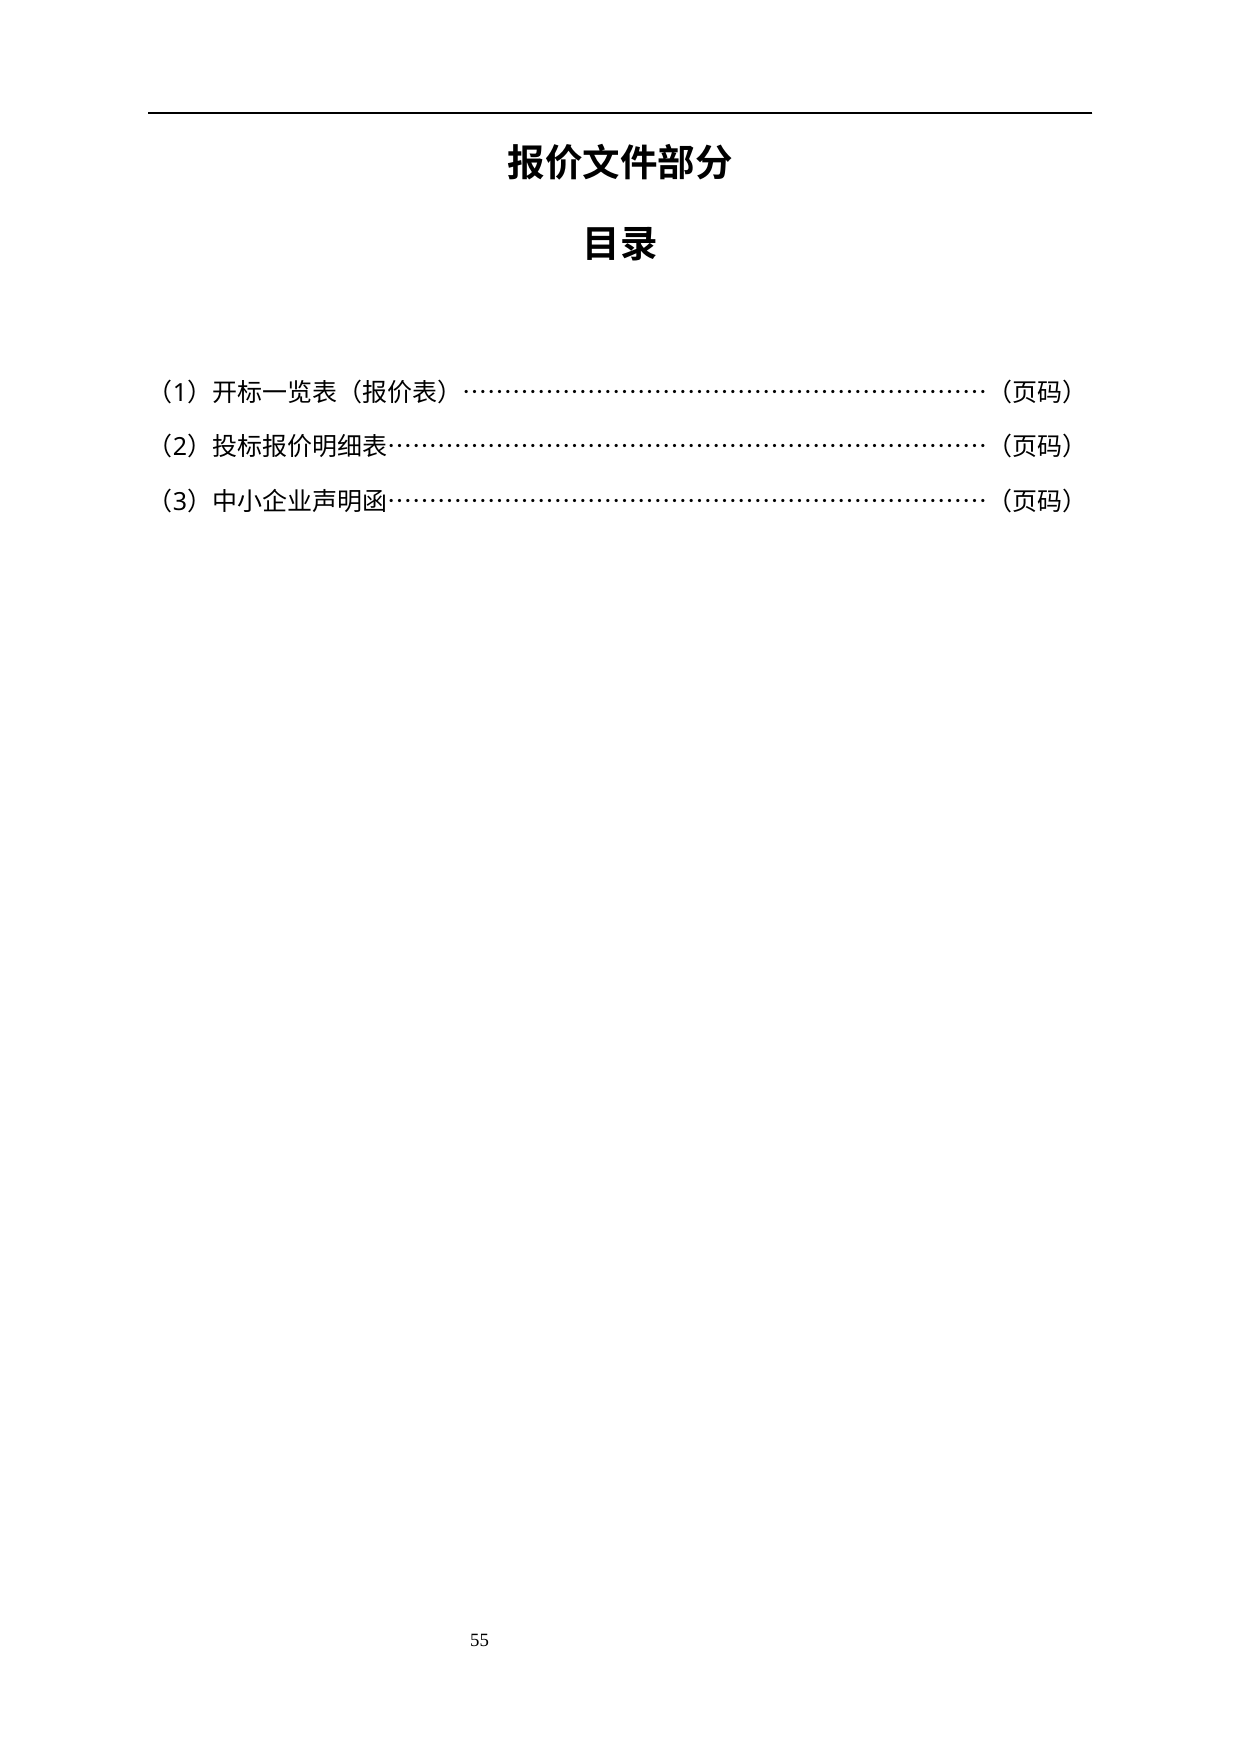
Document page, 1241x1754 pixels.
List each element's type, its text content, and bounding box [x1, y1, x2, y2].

text （2）投标报价明细表………………………………………………………………（页码） [148, 427, 1092, 463]
text （1）开标一览表（报价表）………………………………………………………（页码） [148, 372, 1092, 408]
text 报价文件部分 [148, 133, 1092, 187]
text （3）中小企业声明函………………………………………………………………（页码） [148, 481, 1092, 517]
text 目录 [148, 214, 1092, 268]
